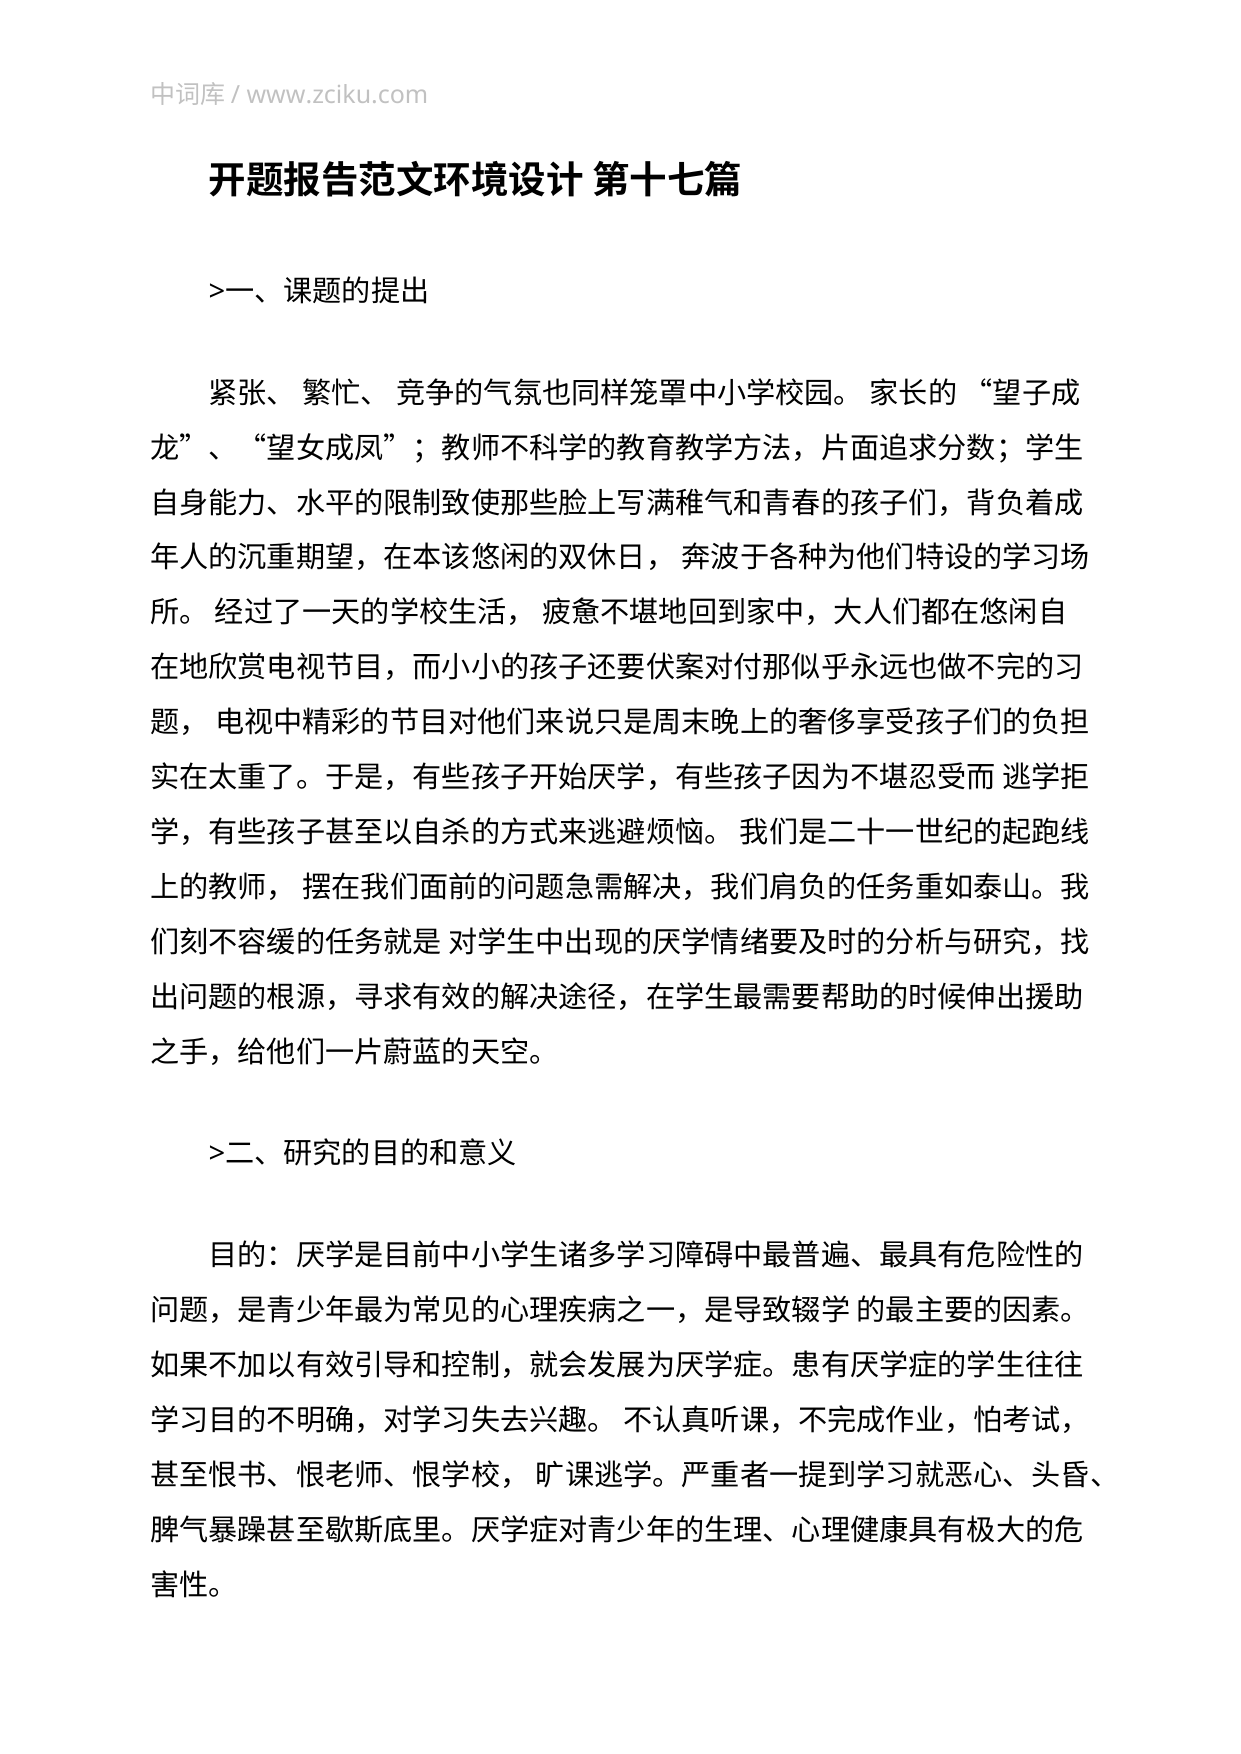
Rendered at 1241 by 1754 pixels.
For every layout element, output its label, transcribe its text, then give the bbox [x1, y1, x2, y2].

text >一、课题的提出 [150, 267, 1090, 310]
text >二、研究的目的和意义 [150, 1130, 1090, 1172]
text 开题报告范文环境设计 第十七篇 [150, 150, 1090, 204]
text 目的：厌学是目前中小学生诸多学习障碍中最普遍、最具有危险性的问题，是青少年最为常见的心理疾病之一，是导致辍学 的最主要的因素。如果不加以有效引导和控制，就会发展为厌学症。患有厌学症的学生往往学习目的不明确，对学习失去兴趣。 不认真听课，不完成作业，怕考试，甚至恨书、恨老师、恨学校， 旷课逃学。严重者一提到学习就恶心、头昏、脾气暴躁甚至歇斯底里。厌学症对青少年的生理、心理健康具有极大的危害性。 [150, 1232, 1090, 1603]
text 紧张、 繁忙、 竞争的气氛也同样笼罩中小学校园。 家长的 “望子成龙”、“望女成凤”；教师不科学的教育教学方法，片面追求分数；学生自身能力、水平的限制致使那些脸上写满稚气和青春的孩子们，背负着成年人的沉重期望，在本该悠闲的双休日， 奔波于各种为他们特设的学习场所。 经过了一天的学校生活， 疲惫不堪地回到家中，大人们都在悠闲自在地欣赏电视节目，而小小的孩子还要伏案对付那似乎永远也做不完的习题， 电视中精彩的节目对他们来说只是周末晚上的奢侈享受孩子们的负担实在太重了。于是，有些孩子开始厌学，有些孩子因为不堪忍受而 逃学拒学，有些孩子甚至以自杀的方式来逃避烦恼。 我们是二十一世纪的起跑线上的教师， 摆在我们面前的问题急需解决，我们肩负的任务重如泰山。我们刻不容缓的任务就是 对学生中出现的厌学情绪要及时的分析与研究，找出问题的根源，寻求有效的解决途径，在学生最需要帮助的时候伸出援助之手，给他们一片蔚蓝的天空。 [150, 369, 1090, 1070]
